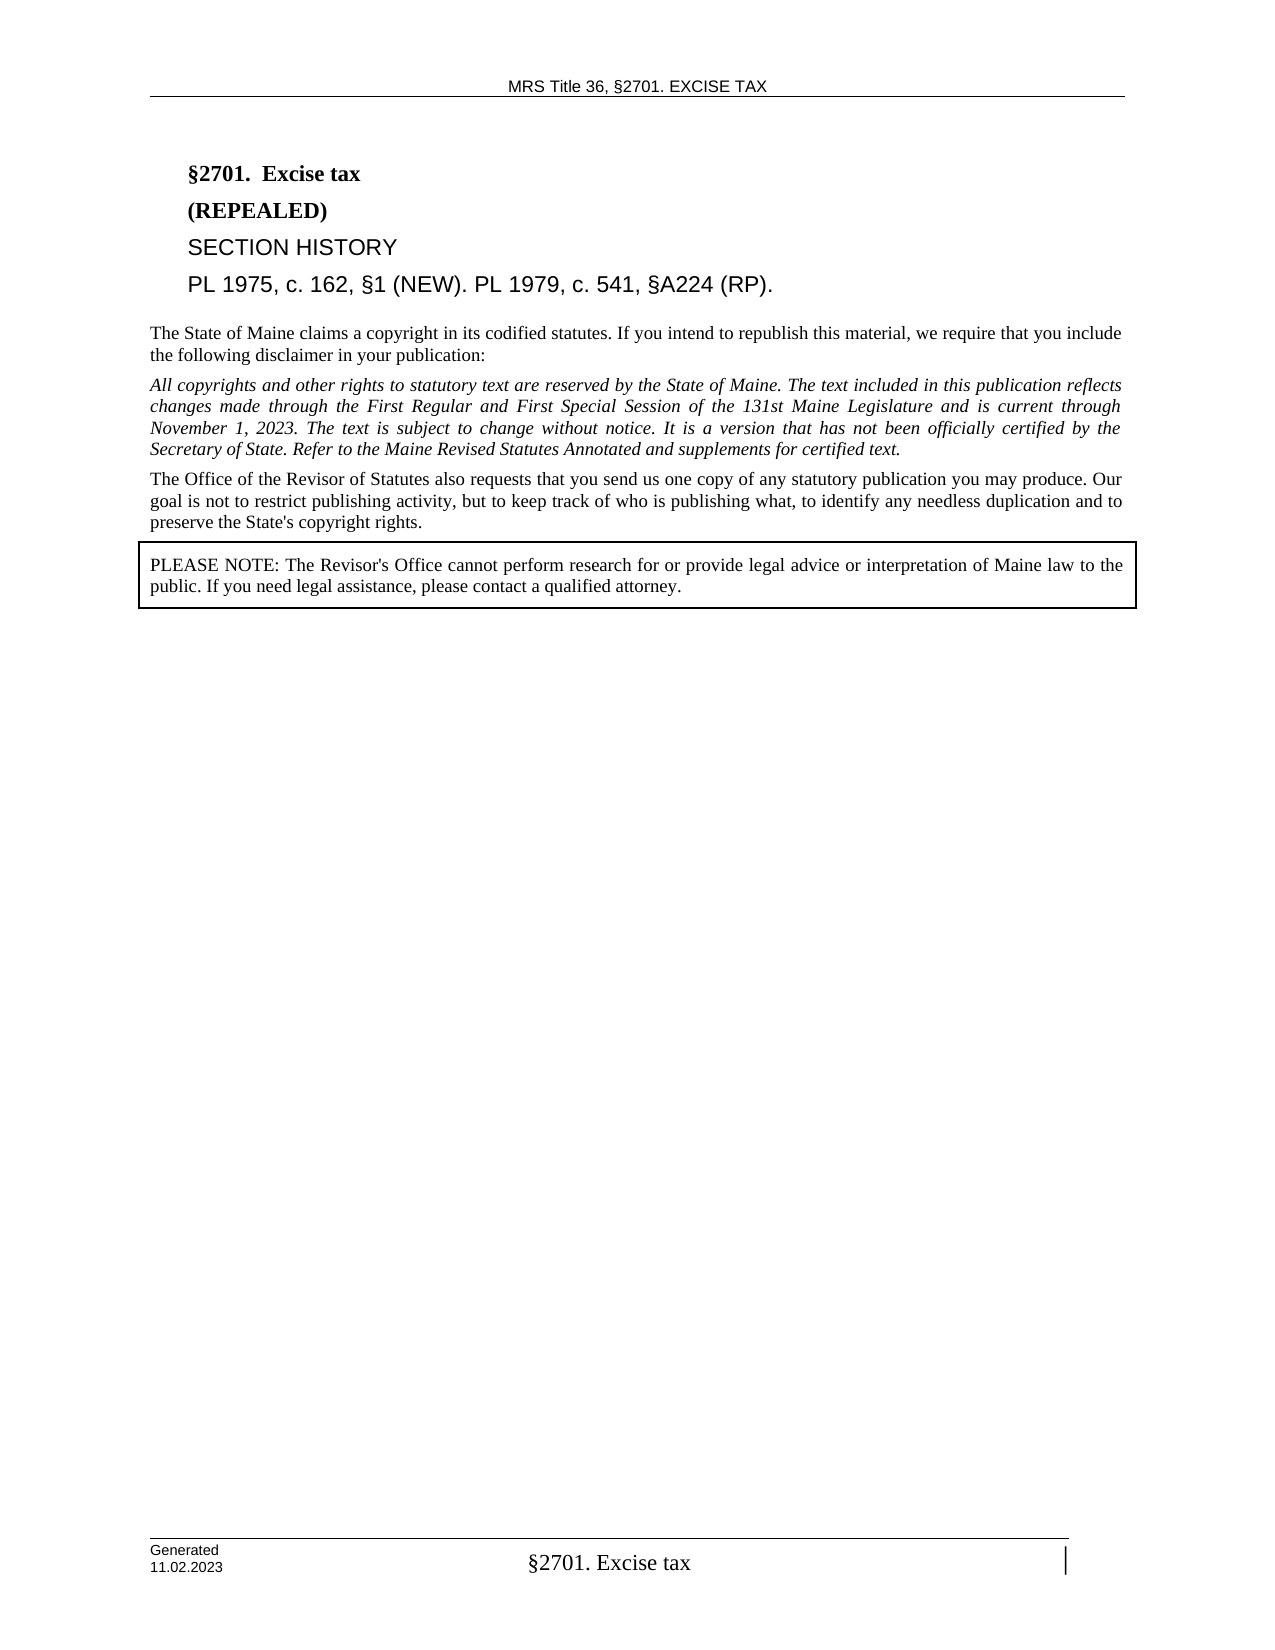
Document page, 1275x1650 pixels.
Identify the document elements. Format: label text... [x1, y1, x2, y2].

text SECTION HISTORY [187, 234, 1125, 260]
text PL 1975, c. 162, §1 (NEW). PL 1979, c. 541, §A224 (RP). [187, 271, 1125, 297]
text (REPEALED) [187, 197, 1125, 223]
text §2701. Excise tax [187, 160, 1125, 187]
text The Office of the Revisor of Statutes also requests that you send us one copy of any statutory publication you may produce. Our goal is not to restrict publishing activity, but to keep track of who is publishing what, to identify any needless duplication and to preserve the State's copyright rights. [150, 468, 1125, 533]
text PLEASE NOTE: The Revisor's Office cannot perform research for or provide legal advice or interpretation of Maine law to the public. If you need legal assistance, please contact a qualified attorney. [140, 543, 1135, 607]
text All copyrights and other rights to statutory text are reserved by the State of Maine. The text included in this publication reflects changes made through the First Regular and First Special Session of the 131st Maine Legislature and is current through November 1, 2023 . The text is subject to change without notice. It is a version that has not been officially certified by the Secretary of State. Refer to the Maine Revised Statutes Annotated and supplements for certified text. [150, 373, 1125, 460]
text The State of Maine claims a copyright in its codified statutes. If you intend to republish this material, we require that you include the following disclaimer in your publication: [150, 322, 1125, 365]
